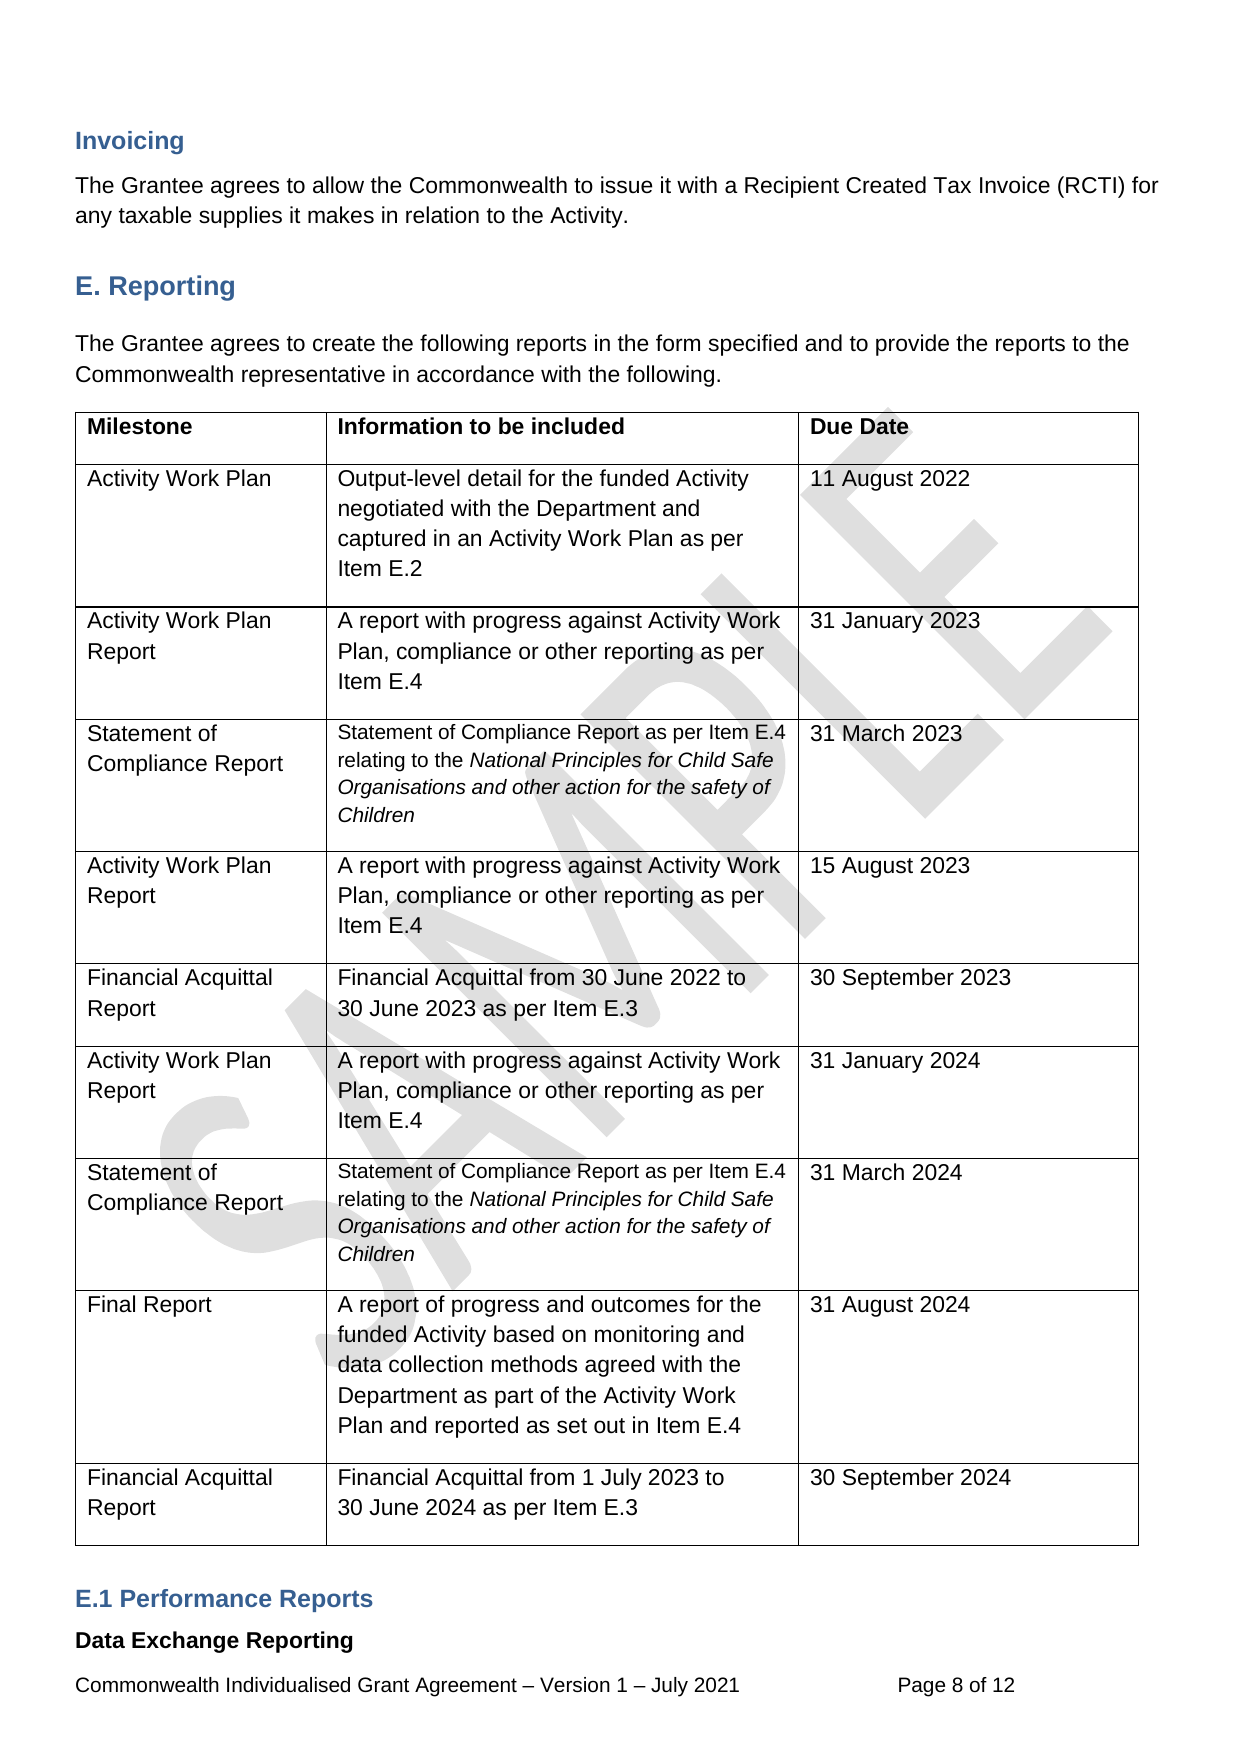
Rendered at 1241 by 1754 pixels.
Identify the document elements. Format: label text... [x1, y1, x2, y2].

table_cell Financial Acquittal Report [76, 1464, 326, 1545]
table_cell Activity Work Plan Report [76, 608, 326, 719]
text The Grantee agrees to create the following reports in the form specified and to provide the reports to the Commonwealth representative in accordance with the following. [75, 330, 1165, 387]
table_cell Statement of Compliance Report [76, 1159, 326, 1290]
table_cell Statement of Compliance Report as per Item E.4 relating to the National Principles for Child Safe Organisations and other action for the safety of Children [327, 1159, 798, 1290]
subtitle E. Reporting [75, 269, 1165, 301]
table_cell Financial Acquittal Report [76, 964, 326, 1046]
text Data Exchange Reporting [75, 1627, 1165, 1653]
table_cell 30 September 2024 [799, 1464, 1138, 1545]
table_header Milestone [76, 413, 326, 464]
table_cell Activity Work Plan [76, 465, 326, 606]
table_cell 11 August 2022 [799, 465, 1138, 606]
table_cell Financial Acquittal from 30 June 2022 to 30 June 2023 as per Item E.3 [327, 964, 798, 1046]
subtitle E.1 Performance Reports [75, 1584, 1165, 1612]
table_cell A report with progress against Activity Work Plan, compliance or other reporting as per Item E.4 [327, 608, 798, 719]
table_header Information to be included [327, 413, 798, 464]
table_cell 31 August 2024 [799, 1291, 1138, 1463]
table_cell A report with progress against Activity Work Plan, compliance or other reporting as per Item E.4 [327, 1047, 798, 1158]
text The Grantee agrees to allow the Commonwealth to issue it with a Recipient Created Tax Invoice (RCTI) for any taxable supplies it makes in relation to the Activity. [75, 172, 1165, 228]
table_cell Final Report [76, 1291, 326, 1463]
table_cell A report with progress against Activity Work Plan, compliance or other reporting as per Item E.4 [327, 852, 798, 963]
table_cell A report of progress and outcomes for the funded Activity based on monitoring and data collection methods agreed with the Department as part of the Activity Work Plan and reported as set out in Item E.4 [327, 1291, 798, 1463]
table_cell Activity Work Plan Report [76, 1047, 326, 1158]
table_cell Output-level detail for the funded Activity negotiated with the Department and captured in an Activity Work Plan as per Item E.2 [327, 465, 798, 606]
table_cell Financial Acquittal from 1 July 2023 to 30 June 2024 as per Item E.3 [327, 1464, 798, 1545]
table_cell 31 January 2024 [799, 1047, 1138, 1158]
table_cell 31 January 2023 [799, 608, 1138, 719]
table_cell Statement of Compliance Report [76, 720, 326, 851]
table_cell Activity Work Plan Report [76, 852, 326, 963]
table_cell 15 August 2023 [799, 852, 1138, 963]
subtitle Invoicing [75, 126, 1165, 155]
table_cell 31 March 2023 [799, 720, 1138, 851]
table_header Due Date [799, 413, 1138, 464]
table_cell 31 March 2024 [799, 1159, 1138, 1290]
table_cell Statement of Compliance Report as per Item E.4 relating to the National Principles for Child Safe Organisations and other action for the safety of Children [327, 720, 798, 851]
table_cell 30 September 2023 [799, 964, 1138, 1046]
